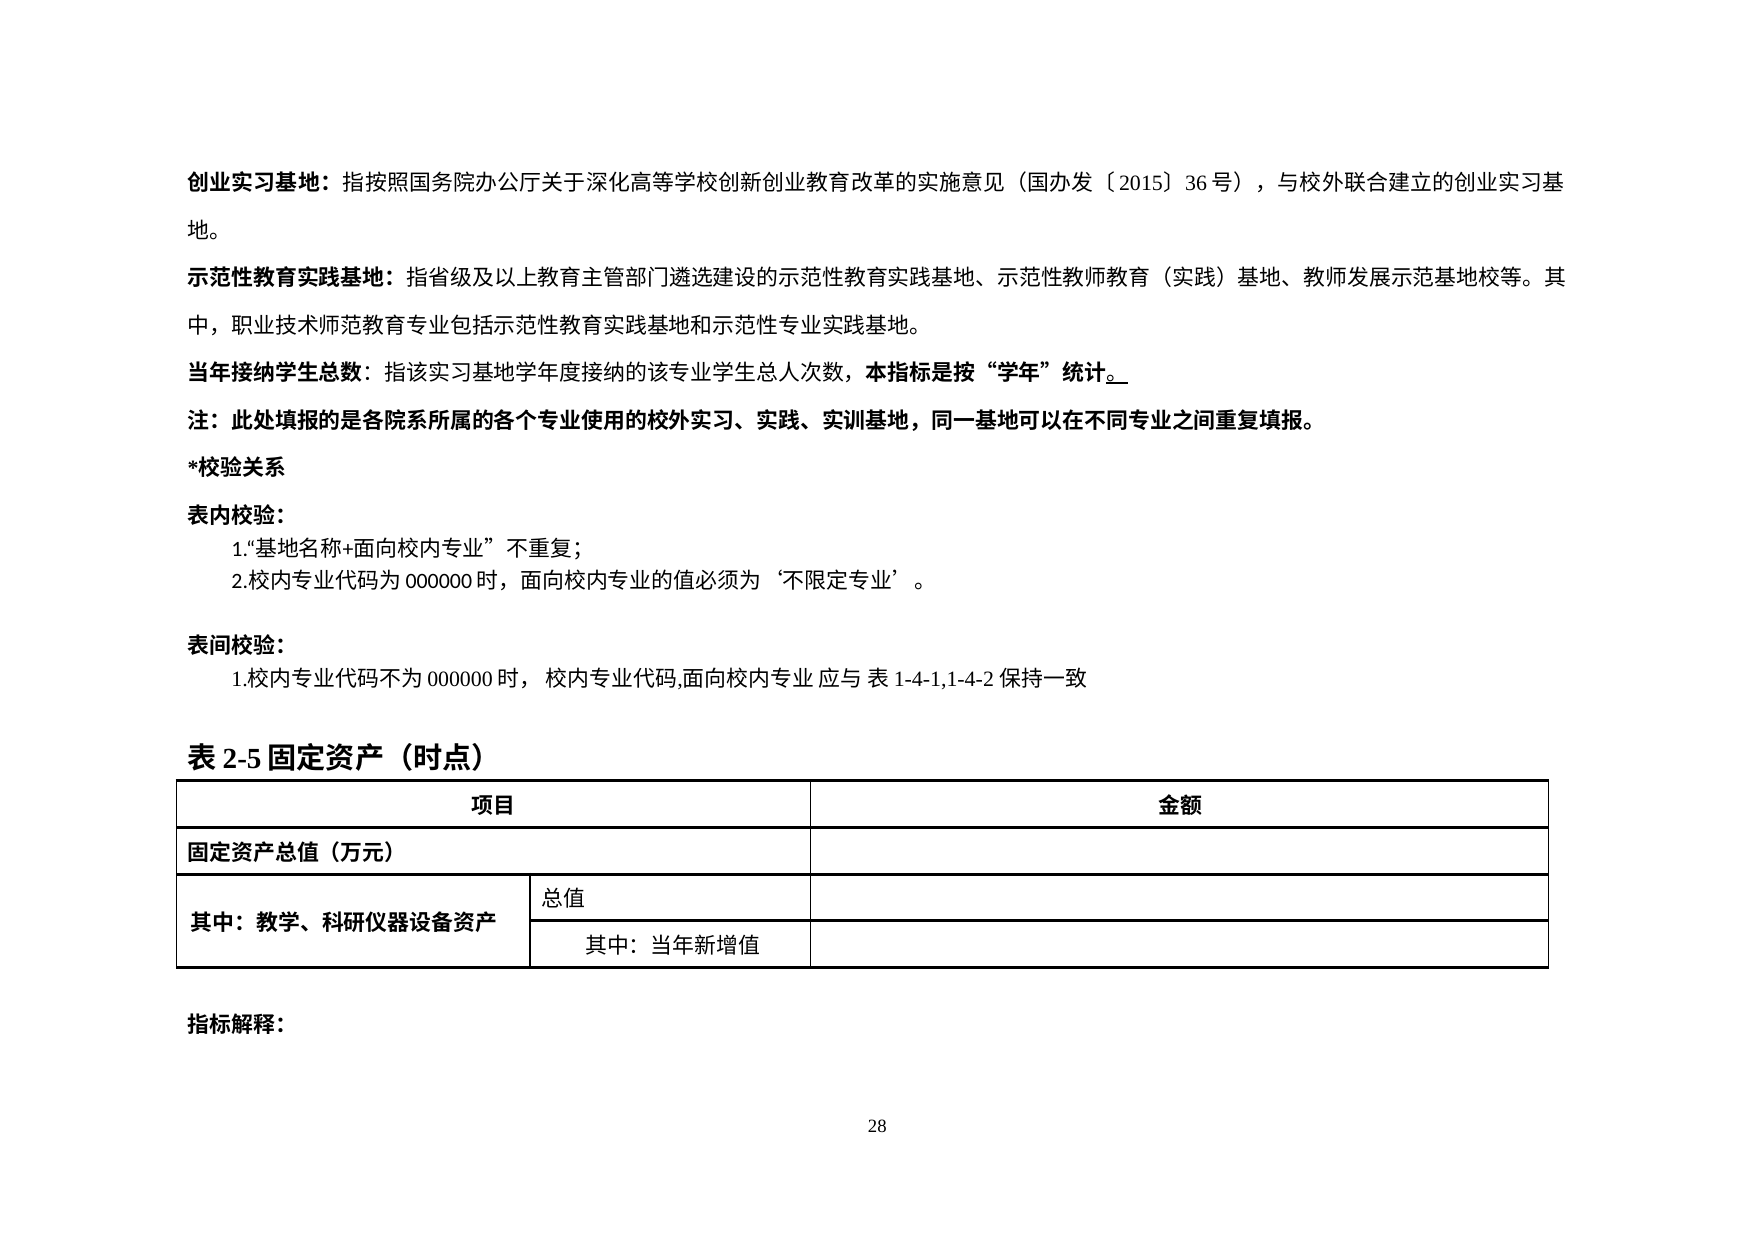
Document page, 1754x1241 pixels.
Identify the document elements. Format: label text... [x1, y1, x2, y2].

text 表间校验： [187, 628, 1566, 660]
subtitle 表2-5固定资产（时点） [187, 735, 1566, 777]
table_cell [811, 922, 1548, 966]
text 当年接纳学生总数：指该实习基地学年度接纳的该专业学生总人次数，本指标是按“学年”统计。 [187, 355, 1566, 387]
table_header 金额 [811, 782, 1548, 826]
table_cell 固定资产总值（万元） [177, 829, 810, 872]
text 1.“基地名称+面向校内专业”不重复； [187, 530, 1566, 563]
text 示范性教育实践基地：指省级及以上教育主管部门遴选建设的示范性教育实践基地、示范性教师教育（实践）基地、教师发展示范基地校等。其中，职业技术师范教育专业包括示范性教育实践基地和示范性专业实践基地。 [187, 260, 1566, 339]
text 表内校验： [187, 498, 1566, 530]
table_header 项目 [177, 782, 810, 826]
table_cell 其中：教学、科研仪器设备资产 [177, 876, 529, 966]
text 1.校内专业代码不为000000时， 校内专业代码,面向校内专业 应与 表1-4-1,1-4-2 保持一致 [187, 660, 1566, 693]
table_cell 总值 [531, 876, 810, 919]
text *校验关系 [187, 450, 1566, 482]
text 指标解释： [187, 1007, 1566, 1038]
text 创业实习基地：指按照国务院办公厅关于深化高等学校创新创业教育改革的实施意见（国办发〔2015〕36号），与校外联合建立的创业实习基地。 [187, 165, 1566, 244]
table_cell 其中：当年新增值 [531, 922, 810, 966]
table_cell [811, 829, 1548, 872]
text 注：此处填报的是各院系所属的各个专业使用的校外实习、实践、实训基地，同一基地可以在不同专业之间重复填报。 [187, 403, 1566, 434]
table_cell [811, 876, 1548, 919]
text 2.校内专业代码为000000时，面向校内专业的值必须为‘不限定专业’。 [187, 563, 1566, 595]
